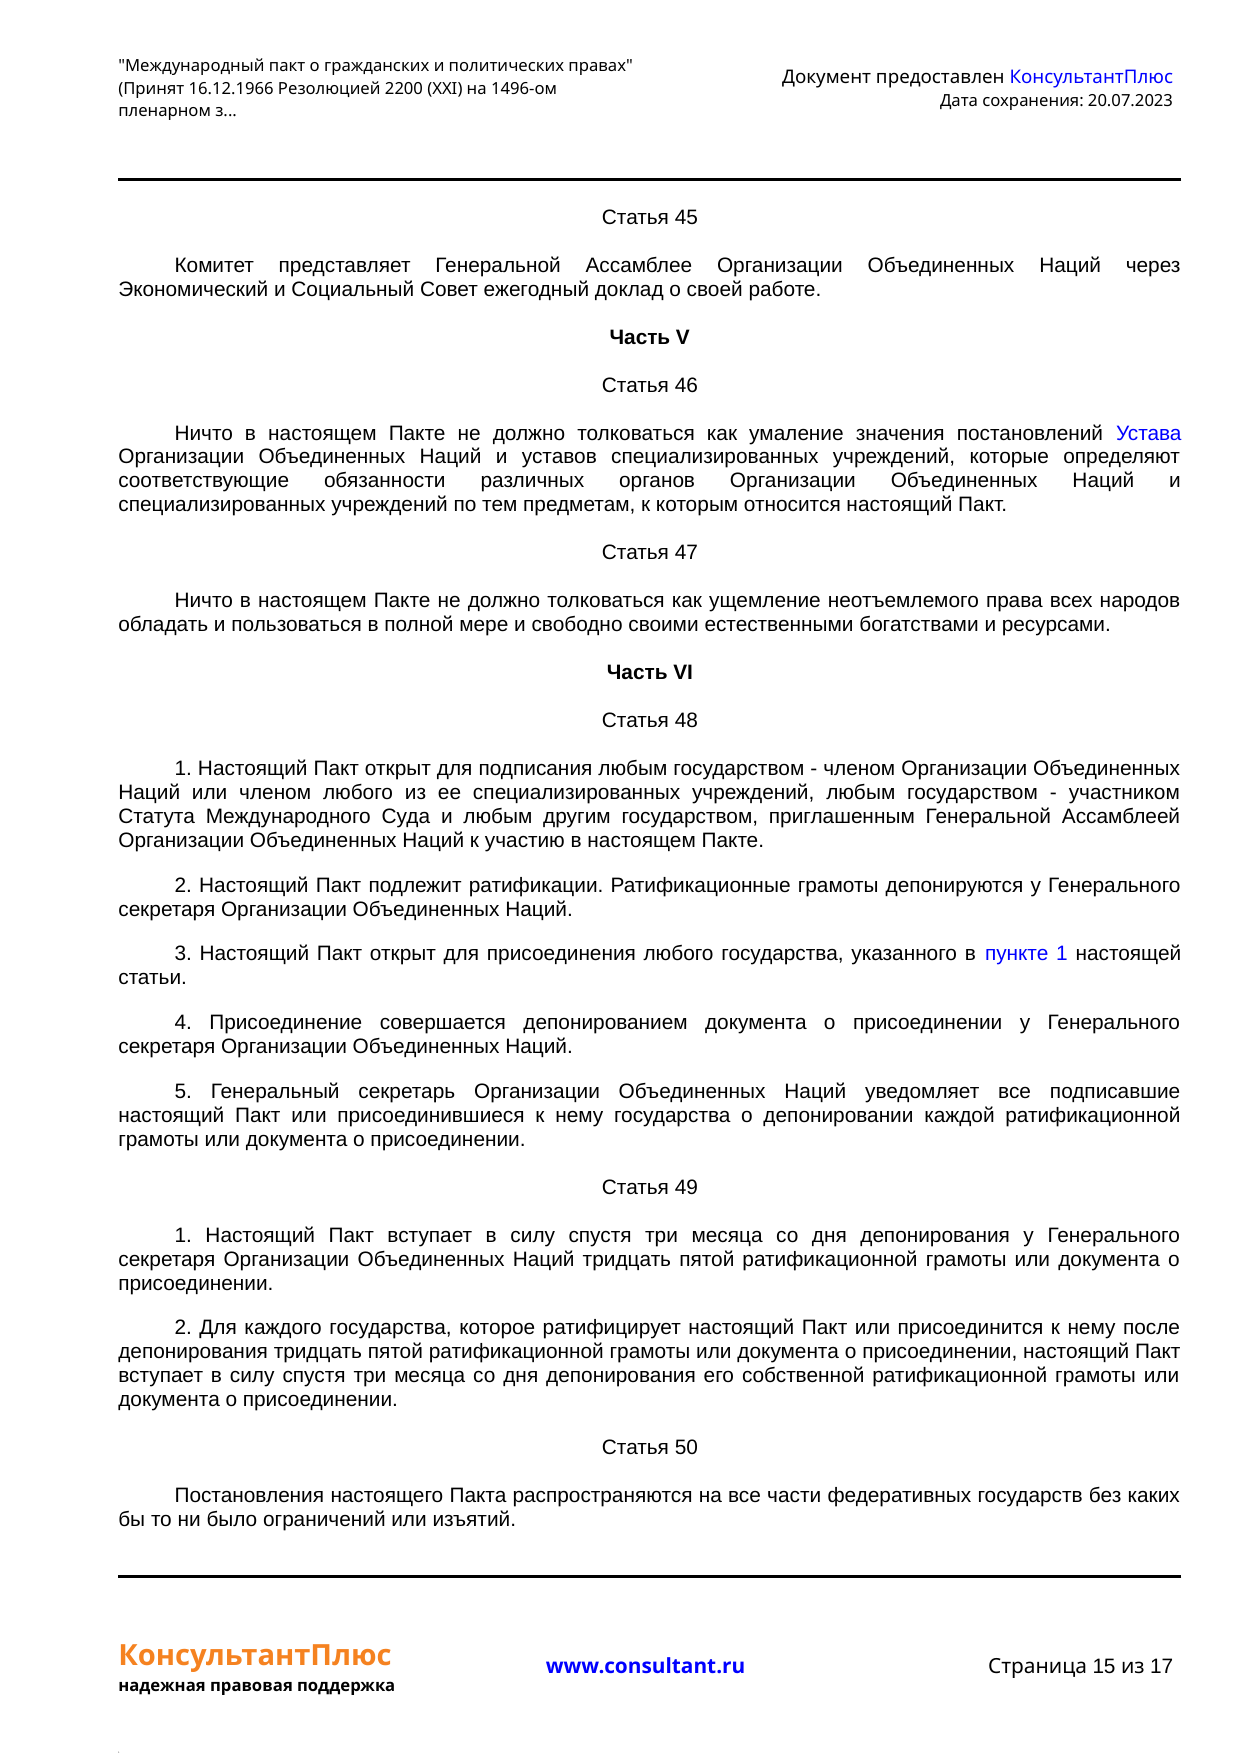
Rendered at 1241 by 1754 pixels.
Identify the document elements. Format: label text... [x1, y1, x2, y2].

text Статья 45 [118, 205, 1181, 229]
text Ничто в настоящем Пакте не должно толковаться как умаление значения постановлений Устава Организации Объединенных Наций и уставов специализированных учреждений, которые определяют соответствующие обязанности различных органов Организации Объединенных Наций и специализированных учреждений по тем предметам, к которым относится настоящий Пакт. [118, 420, 1181, 516]
text Статья 48 [118, 708, 1181, 732]
text 4. Присоединение совершается депонированием документа о присоединении у Генерального секретаря Организации Объединенных Наций. [118, 1010, 1181, 1058]
text 1. Настоящий Пакт открыт для подписания любым государством - членом Организации Объединенных Наций или членом любого из ее специализированных учреждений, любым государством - участником Статута Международного Суда и любым другим государством, приглашенным Генеральной Ассамблеей Организации Объединенных Наций к участию в настоящем Пакте. [118, 756, 1181, 852]
text 1. Настоящий Пакт вступает в силу спустя три месяца со дня депонирования у Генерального секретаря Организации Объединенных Наций тридцать пятой ратификационной грамоты или документа о присоединении. [118, 1222, 1181, 1294]
text Статья 47 [118, 540, 1181, 564]
text 3. Настоящий Пакт открыт для присоединения любого государства, указанного в пункте 1 настоящей статьи. [118, 941, 1181, 989]
title Часть V [118, 324, 1181, 348]
title Часть VI [118, 660, 1181, 684]
text 2. Для каждого государства, которое ратифицирует настоящий Пакт или присоединится к нему после депонирования тридцать пятой ратификационной грамоты или документа о присоединении, настоящий Пакт вступает в силу спустя три месяца со дня депонирования его собственной ратификационной грамоты или документа о присоединении. [118, 1315, 1181, 1411]
text 2. Настоящий Пакт подлежит ратификации. Ратификационные грамоты депонируются у Генерального секретаря Организации Объединенных Наций. [118, 872, 1181, 920]
text Комитет представляет Генеральной Ассамблее Организации Объединенных Наций через Экономический и Социальный Совет ежегодный доклад о своей работе. [118, 253, 1181, 301]
text Статья 49 [118, 1174, 1181, 1198]
text Ничто в настоящем Пакте не должно толковаться как ущемление неотъемлемого права всех народов обладать и пользоваться в полной мере и свободно своими естественными богатствами и ресурсами. [118, 588, 1181, 636]
text 5. Генеральный секретарь Организации Объединенных Наций уведомляет все подписавшие настоящий Пакт или присоединившиеся к нему государства о депонировании каждой ратификационной грамоты или документа о присоединении. [118, 1079, 1181, 1151]
text Статья 50 [118, 1435, 1181, 1459]
text Статья 46 [118, 372, 1181, 396]
text Постановления настоящего Пакта распространяются на все части федеративных государств без каких бы то ни было ограничений или изъятий. [118, 1483, 1181, 1531]
